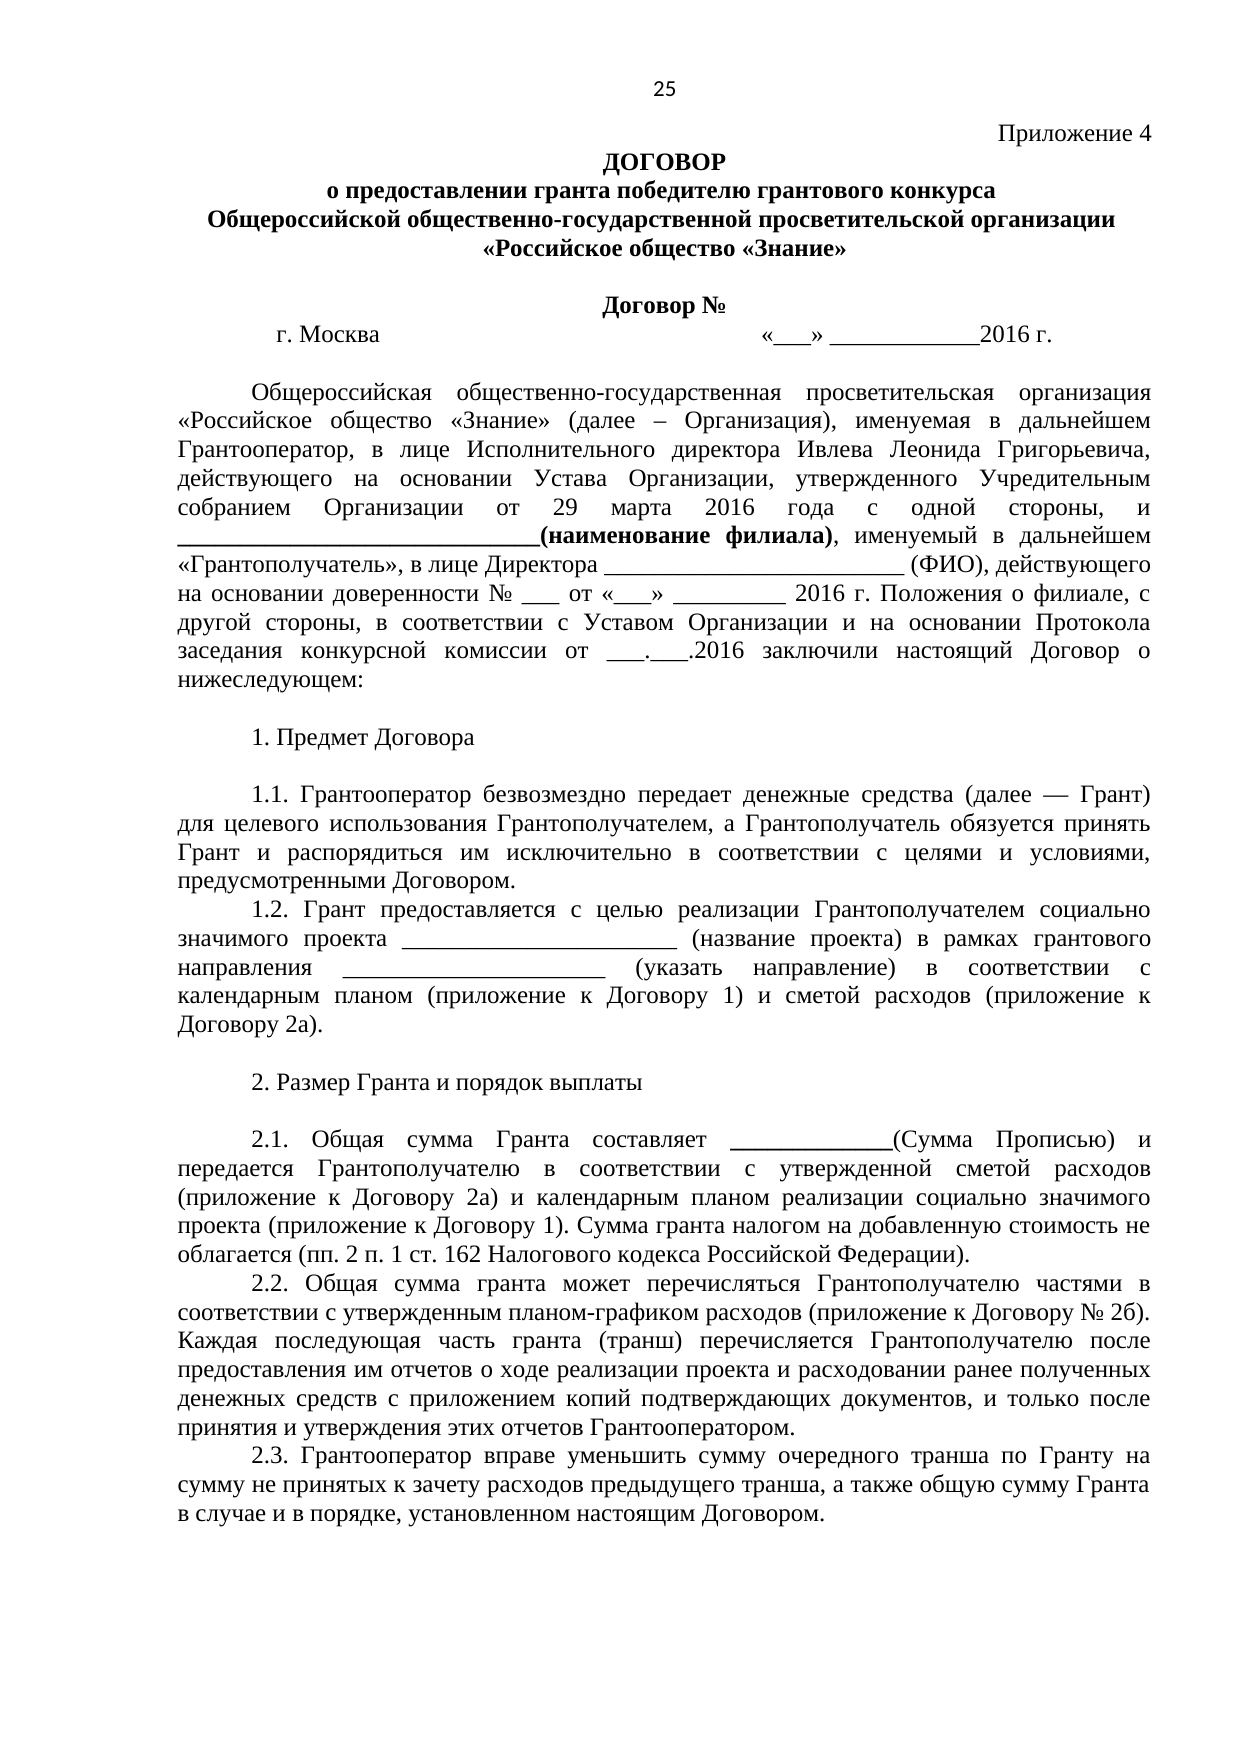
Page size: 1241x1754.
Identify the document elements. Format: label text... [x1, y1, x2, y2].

text 1.1. Грантооператор безвозмездно передает денежные средства (далее — Грант) для целевого использования Грантополучателем, а Грaнтополyчатель обязуется принять Грант и распорядиться им исключительно в соответствии с целями и условиями, предусмотренными Договором. [177, 779, 1152, 894]
text г. Москва «___» ____________2016 г. [177, 319, 1152, 348]
text Приложение 4 [177, 118, 1152, 147]
text 2. Размер Гранта и порядок выплаты [177, 1067, 1152, 1096]
text 1. Предмет Договора [177, 722, 1152, 751]
text 1.2. Грант предоставляется с целью реализации Грантополучателем социально значимого проекта ______________________ (название проекта) в рамках грантового направления _____________________ (указать направление) в соответствии с календарным планом (приложение к Договору 1) и сметой расходов (приложение к Договору 2а). [177, 894, 1152, 1038]
text Договор № [177, 291, 1152, 319]
text ДОГОВОР [177, 147, 1152, 176]
text 2.3. Грантооператор вправе уменьшить сумму очередного транша по Гранту на сумму не принятых к зачету расходов предыдущего транша, а также общую сумму Гранта в случае и в порядке, установленном настоящим Договором. [177, 1441, 1152, 1527]
text 2.2. Общая сумма гранта может перечисляться Грантополучателю частями в соответствии с утвержденным планом-графиком расходов (приложение к Договору № 2б). Каждая последующая часть гранта (транш) перечисляется Грантополучателю после предоставления им отчетов о ходе реализации проекта и расходовании ранее полученных денежных средств с приложением копий подтверждающих документов, и только после принятия и утверждения этих отчетов Грантооператором. [177, 1268, 1152, 1441]
text 2.1. Общая сумма Гранта составляет _____________(Сумма Прописью) и передается Грантополучателю в соответствии c утвержденной сметой расходов (приложение к Договору 2а) и календарным планом реализации социально значимого проекта (приложение к Договору 1). Сумма гранта налогом на добавленную стоимость не облагается (пп. 2 п. 1 ст. 162 Налогового кодекса Российской Федерации). [177, 1124, 1152, 1268]
text Общероссийская общественно-государственная просветительская организация «Российское общество «Знание» (далее – Организация), именуемая в дальнейшем Грантооператор, в лице Исполнительного директора Ивлева Леонида Григорьевича, действующего на основании Устава Организации, утвержденного Учредительным собранием Организации от 29 марта 2016 года с одной стороны, и _____________________________(наименование филиала), именуемый в дальнейшем «Грантополучатель», в лице Директора ________________________ (ФИО), действующего на основании доверенности № ___ от «___» _________ 2016 г. Положения о филиале, с другой стороны, в соответствии с Уставом Организации и на основании Протокола заседания конкурсной комиссии от ___.___.2016 заключили настоящий Договор о нижеследующем: [177, 377, 1152, 693]
text о предоставлении гранта победителю грантового конкурса Общероссийской общественно-государственной просветительской организации «Российское общество «Знание» [177, 176, 1152, 262]
